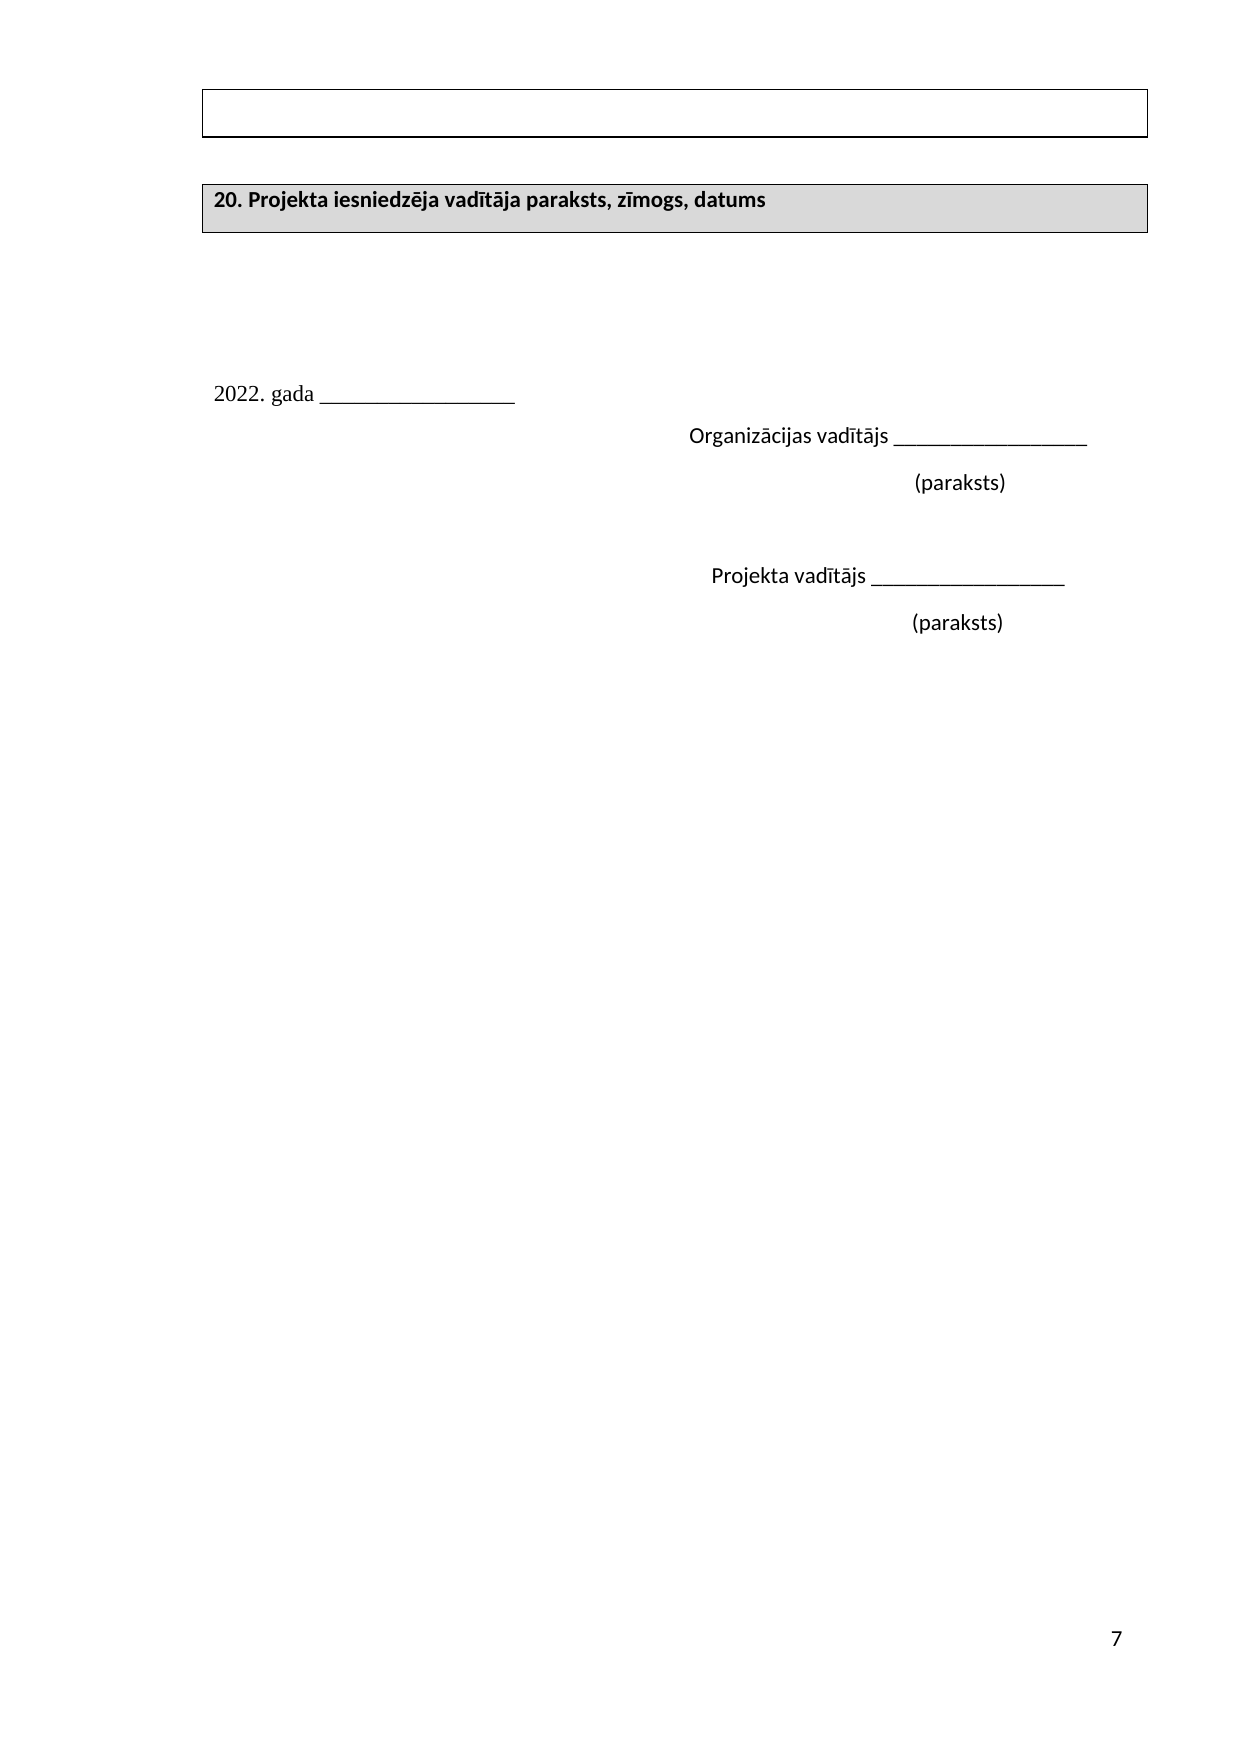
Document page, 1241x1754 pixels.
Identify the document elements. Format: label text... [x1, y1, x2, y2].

table_cell [203, 90, 1147, 136]
table_cell 2022. gada _________________ [202, 233, 629, 702]
table_header 20. Projekta iesniedzēja vadītāja paraksts, zīmogs, datums [203, 185, 1147, 232]
table_cell Organizācijas vadītājs _________________ (paraksts) Projekta vadītājs _________________ (paraksts) [630, 233, 1147, 702]
